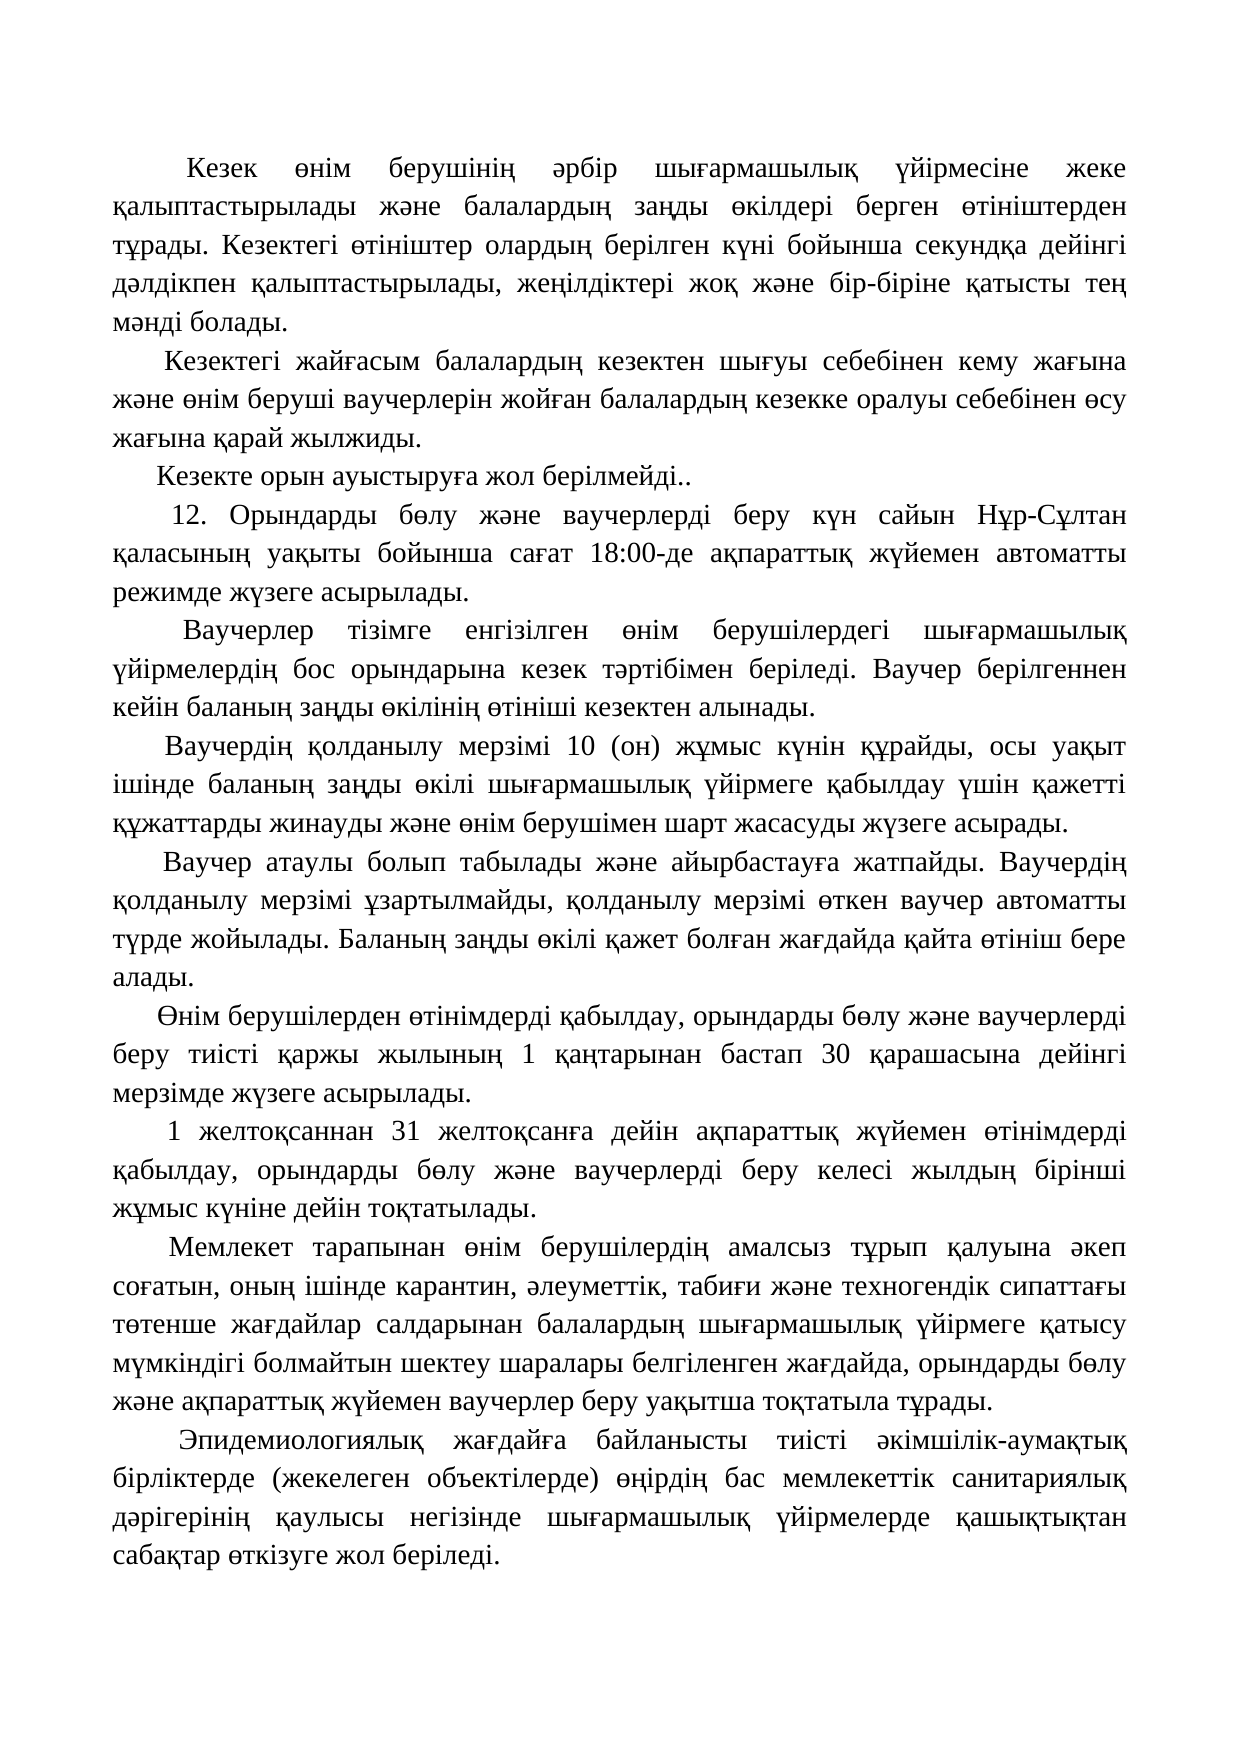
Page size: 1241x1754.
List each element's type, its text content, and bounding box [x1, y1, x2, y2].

text Кезек өнім берушінің әрбір шығармашылық үйірмесіне жеке қалыптастырылады және балалардың заңды өкілдері берген өтініштерден тұрады. Кезектегі өтініштер олардың берілген күні бойынша секундқа дейінгі дәлдікпен қалыптастырылады, жеңілдіктері жоқ және бір-біріне қатысты тең мәнді болады. [112, 150, 1128, 338]
text Кезектегі жайғасым балалардың кезектен шығуы себебінен кему жағына және өнім беруші ваучерлерін жойған балалардың кезекке оралуы себебінен өсу жағына қарай жылжиды. [112, 343, 1128, 453]
text Ваучердің қолданылу мерзімі 10 (он) жұмыс күнін құрайды, осы уақыт ішінде баланың заңды өкілі шығармашылық үйірмеге қабылдау үшін қажетті құжаттарды жинауды және өнім берушімен шарт жасасуды жүзеге асырады. [112, 728, 1128, 839]
text 1 желтоқсаннан 31 желтоқсанға дейін ақпараттық жүйемен өтінімдерді қабылдау, орындарды бөлу және ваучерлерді беру келесі жылдың бірінші жұмыс күніне дейін тоқтатылады. [112, 1113, 1128, 1224]
text 12. Орындарды бөлу және ваучерлерді беру күн сайын Нұр-Сұлтан қаласының уақыты бойынша сағат 18:00-де ақпараттық жүйемен автоматты режимде жүзеге асырылады. [112, 497, 1128, 607]
text Мемлекет тарапынан өнім берушілердің амалсыз тұрып қалуына әкеп соғатын, оның ішінде карантин, әлеуметтік, табиғи және техногендік сипаттағы төтенше жағдайлар салдарынан балалардың шығармашылық үйірмеге қатысу мүмкіндігі болмайтын шектеу шаралары белгіленген жағдайда, орындарды бөлу және ақпараттық жүйемен ваучерлер беру уақытша тоқтатыла тұрады. [112, 1229, 1128, 1417]
text Эпидемиологиялық жағдайға байланысты тиісті әкімшілік-аумақтық бірліктерде (жекелеген объектілерде) өңірдің бас мемлекеттік санитариялық дәрігерінің қаулысы негізінде шығармашылық үйірмелерде қашықтықтан сабақтар өткізуге жол беріледі. [112, 1422, 1128, 1571]
text Ваучер атаулы болып табылады және айырбастауға жатпайды. Ваучердің қолданылу мерзімі ұзартылмайды, қолданылу мерзімі өткен ваучер автоматты түрде жойылады. Баланың заңды өкілі қажет болған жағдайда қайта өтініш бере алады. [112, 844, 1128, 993]
text Кезекте орын ауыстыруға жол берілмейді.. [112, 458, 1128, 492]
text Ваучерлер тізімге енгізілген өнім берушілердегі шығармашылық үйірмелердің бос орындарына кезек тәртібімен беріледі. Ваучер берілгеннен кейін баланың заңды өкілінің өтініші кезектен алынады. [112, 612, 1128, 723]
text Өнім берушілерден өтінімдерді қабылдау, орындарды бөлу және ваучерлерді беру тиісті қаржы жылының 1 қаңтарынан бастап 30 қарашасына дейінгі мерзімде жүзеге асырылады. [112, 998, 1128, 1108]
